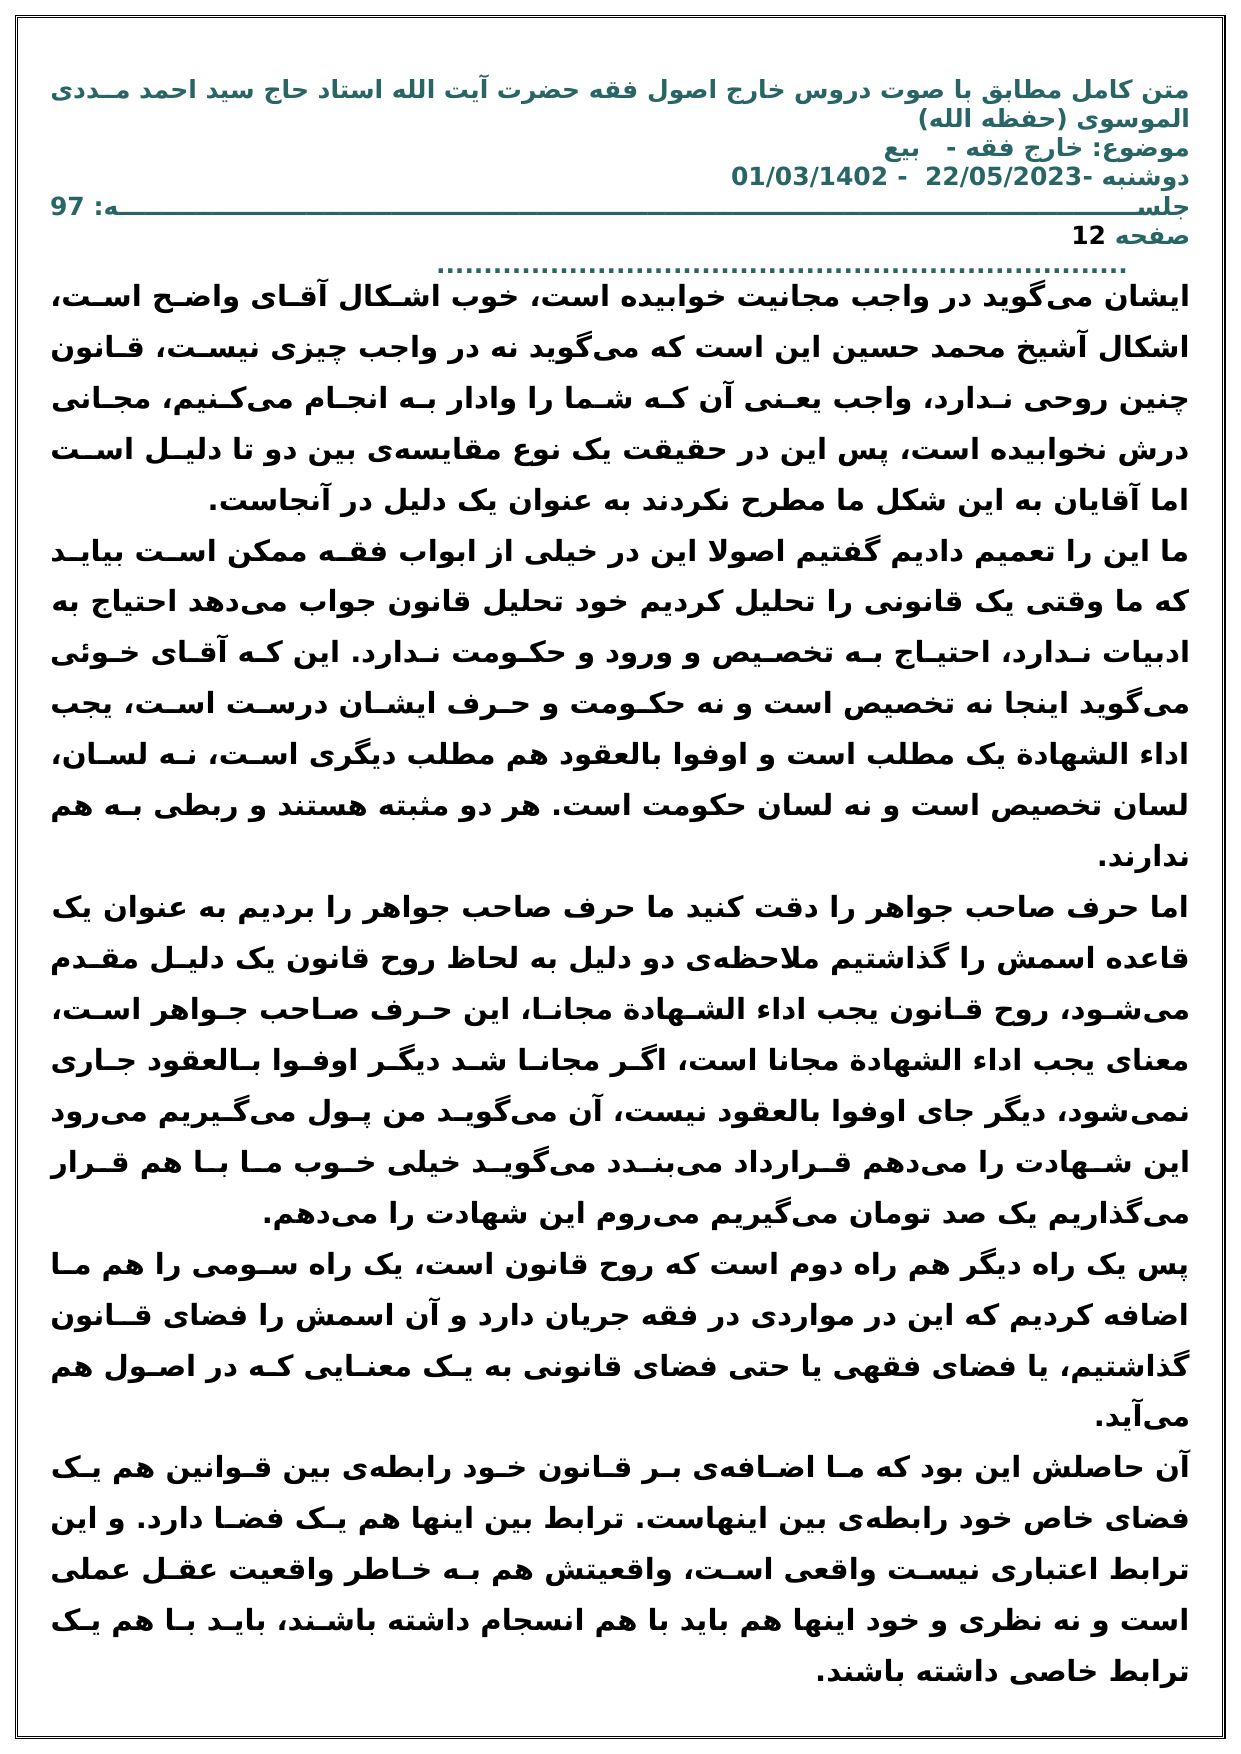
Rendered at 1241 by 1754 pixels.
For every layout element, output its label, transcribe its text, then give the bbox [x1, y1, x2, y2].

text آن حاصلش این بود که ما اضافه‌ی بر قانون خود رابطه‌ی بین قوانین هم یک فضای خاص خود رابطه‌ی بین اینهاست. ترابط بین اینها هم یک فضا دارد. و این ترابط اعتباری نیست واقعی است، واقعیتش هم به خاطر واقعیت عقل عملی است و نه نظری و خود اینها هم باید با هم انسجام داشته باشند، باید با هم یک ترابط خاصی داشته باشند. [50, 1451, 1190, 1688]
text اما حرف صاحب جواهر را دقت کنید ما حرف صاحب جواهر را بردیم به عنوان یک قاعده اسمش را گذاشتیم ملاحظه‌‎ی دو دلیل به لحاظ روح قانون یک دلیل مقدم می‌‎شود، روح قانون یجب اداء الشهادة مجانا، این حرف صاحب جواهر است، معنای یجب اداء الشهادة مجانا است، اگر مجانا شد دیگر اوفوا بالعقود جاری نمی‌شود، دیگر جای اوفوا بالعقود نیست، آن می‌گوید من پول می‌گیریم می‌رود این شهادت را می‌دهم قرارداد می‌بندد می‌گوید خیلی خوب ما با هم قرار می‌گذاریم یک صد تومان می‌گیریم می‌روم این شهادت را می‌دهم. [50, 890, 1190, 1230]
text ایشان می‌گوید در واجب مجانیت خوابیده است، خوب اشکال آقای واضح است، اشکال آشیخ محمد حسین این است که می‌گوید نه در واجب چیزی نیست، قانون چنین روحی ندارد، واجب یعنی آن که شما را وادار به انجام می‌کنیم، مجانی درش نخوابیده است، پس این در حقیقت یک نوع مقایسه‌ی بین دو تا دلیل است اما آقایان به این شکل ما مطرح نکردند به عنوان یک دلیل در آنجاست. [50, 279, 1190, 517]
text ما این را تعمیم دادیم گفتیم اصولا این در خیلی از ابواب فقه ممکن است بیاید که ما وقتی یک قانونی را تحلیل کردیم خود تحلیل قانون جواب می‌دهد احتیاج به ادبیات ندارد، احتیاج به تخصیص و ورود و حکومت ندارد. این که آقای خوئی می‌گوید اینجا نه تخصیص است و نه حکومت و حرف ایشان درست است، یجب اداء الشهادة یک مطلب است و اوفوا بالعقود هم مطلب دیگری است، نه لسان، لسان تخصیص است و نه لسان حکومت است. هر دو مثبته هستند و ربطی به هم ندارند. [50, 534, 1190, 873]
text پس یک راه دیگر هم راه دوم است که روح قانون است، یک راه سومی را هم ما اضافه کردیم که این در مواردی در فقه جریان دارد و آن اسمش را فضای قانون گذاشتیم، یا فضای فقهی یا حتی فضای قانونی به یک معنایی که در اصول هم می‌آید. [50, 1247, 1190, 1434]
